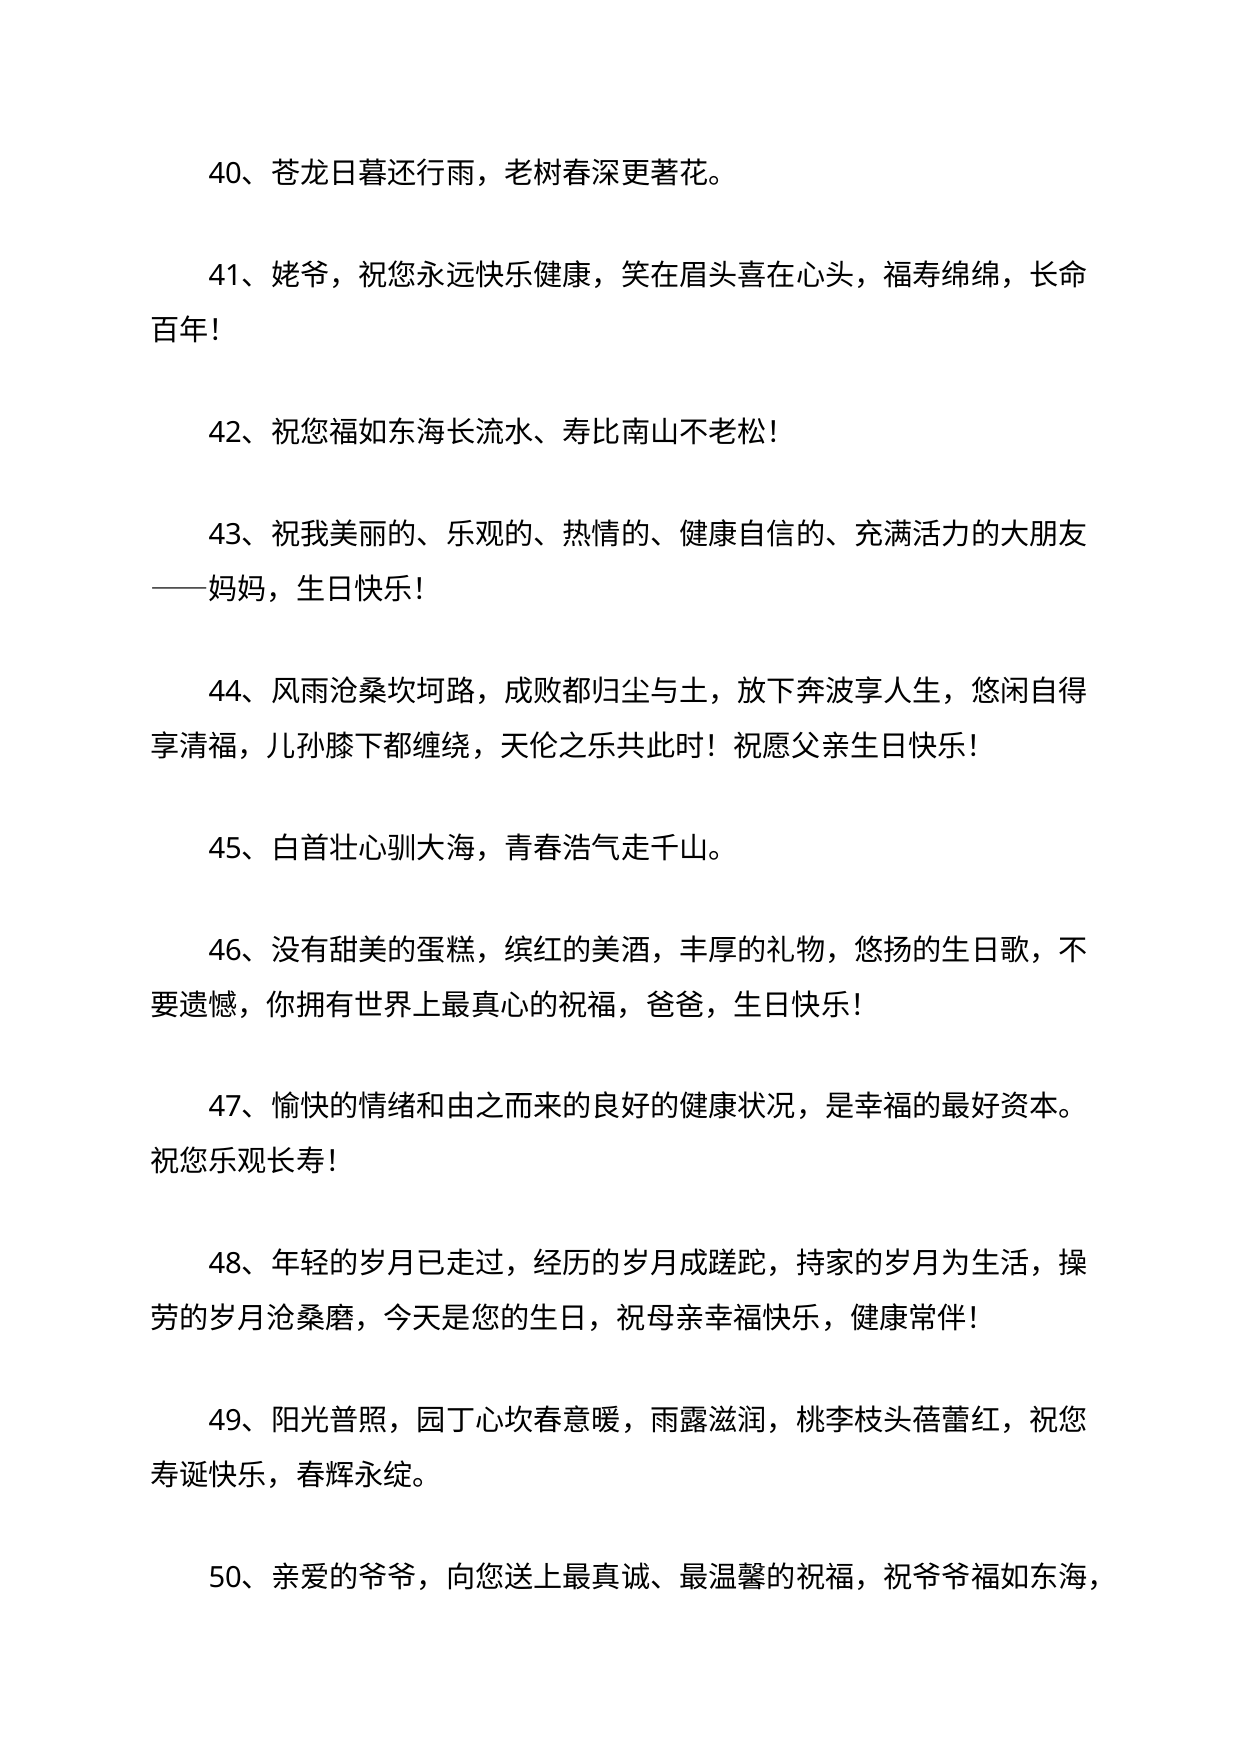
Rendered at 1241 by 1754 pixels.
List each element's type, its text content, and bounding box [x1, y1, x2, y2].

text 41、姥爷，祝您永远快乐健康，笑在眉头喜在心头，福寿绵绵，长命百年！ [150, 252, 1090, 349]
text 42、祝您福如东海长流水、寿比南山不老松！ [150, 409, 1090, 451]
text 45、白首壮心驯大海，青春浩气走千山。 [150, 824, 1090, 867]
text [150, 1553, 1090, 1596]
text 44、风雨沧桑坎坷路，成败都归尘与土，放下奔波享人生，悠闲自得享清福，儿孙膝下都缠绕，天伦之乐共此时！祝愿父亲生日快乐！ [150, 667, 1090, 765]
text 48、年轻的岁月已走过，经历的岁月成蹉跎，持家的岁月为生活，操劳的岁月沧桑磨，今天是您的生日，祝母亲幸福快乐，健康常伴！ [150, 1240, 1090, 1337]
text 46、没有甜美的蛋糕，缤红的美酒，丰厚的礼物，悠扬的生日歌，不要遗憾，你拥有世界上最真心的祝福，爸爸，生日快乐！ [150, 926, 1090, 1023]
text 47、愉快的情绪和由之而来的良好的健康状况，是幸福的最好资本。祝您乐观长寿！ [150, 1083, 1090, 1180]
text 40、苍龙日暮还行雨，老树春深更著花。 [150, 150, 1090, 192]
text 49、阳光普照，园丁心坎春意暖，雨露滋润，桃李枝头蓓蕾红，祝您寿诞快乐，春辉永绽。 [150, 1397, 1090, 1494]
text 43、祝我美丽的、乐观的、热情的、健康自信的、充满活力的大朋友——妈妈，生日快乐！ [150, 511, 1090, 608]
